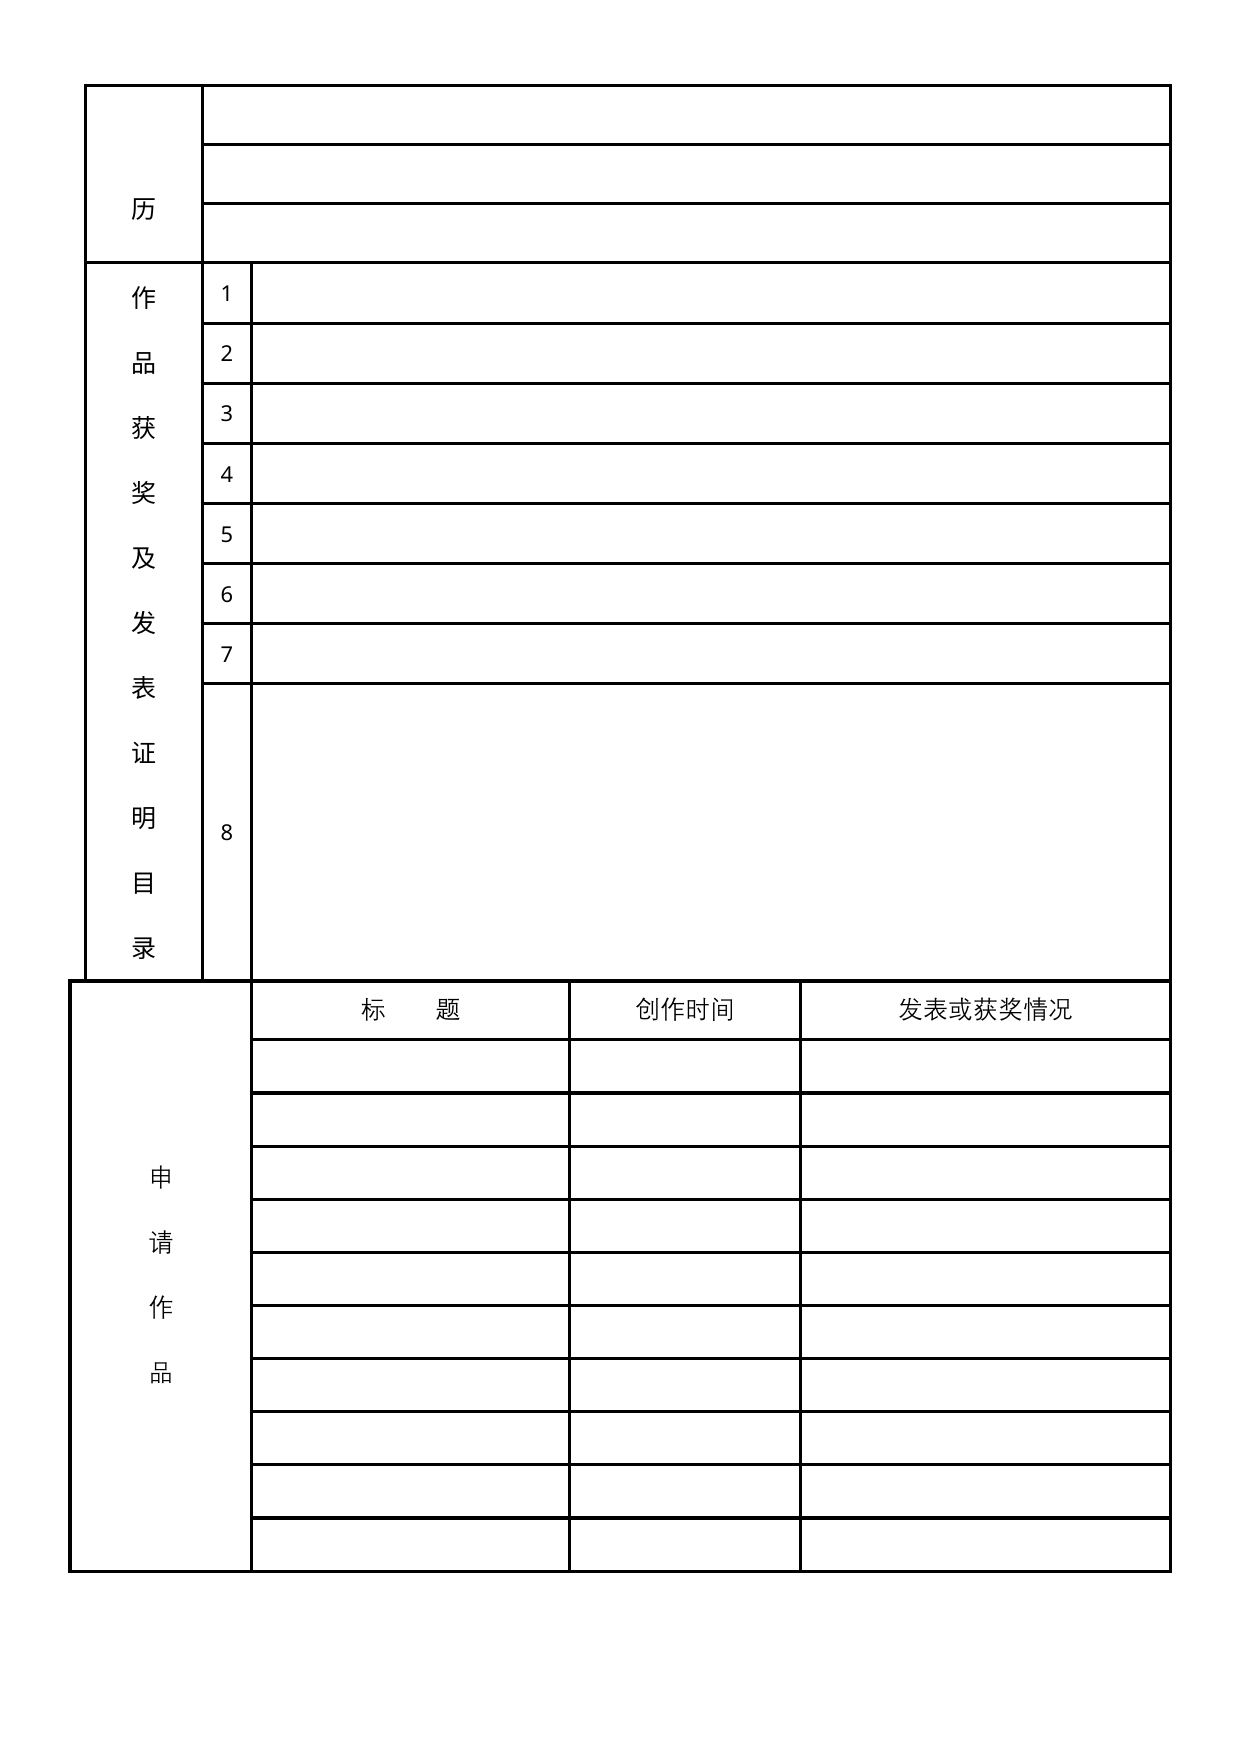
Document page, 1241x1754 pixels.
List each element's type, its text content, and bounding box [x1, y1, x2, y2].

table_cell [802, 1201, 1169, 1251]
table_cell [204, 205, 1169, 261]
table_cell 7 [204, 625, 250, 682]
table_cell 创作时间 [571, 983, 799, 1038]
table_cell [571, 1360, 799, 1410]
table_cell [571, 1307, 799, 1357]
table_cell [253, 1201, 568, 1251]
table_cell [802, 1307, 1169, 1357]
table_cell [802, 1148, 1169, 1198]
table_cell [802, 1360, 1169, 1410]
table_cell [253, 505, 1169, 562]
table_cell [571, 1041, 799, 1091]
table_cell [253, 1520, 568, 1569]
table_cell [253, 1413, 568, 1463]
table_cell [802, 1413, 1169, 1463]
table_cell [571, 1201, 799, 1251]
table_cell [802, 1041, 1169, 1091]
table_cell [253, 685, 1169, 979]
table_cell [253, 1466, 568, 1516]
table_cell [253, 1148, 568, 1198]
table_cell [253, 1307, 568, 1357]
table_cell 标 题 [253, 983, 568, 1038]
table_cell 8 [204, 685, 250, 979]
table_cell 1 [204, 264, 250, 322]
table_cell 6 [204, 565, 250, 622]
table_cell [571, 1413, 799, 1463]
table_cell [802, 1254, 1169, 1304]
table_cell [802, 1466, 1169, 1516]
table_cell [802, 1095, 1169, 1144]
table_cell [204, 146, 1169, 202]
table_cell [571, 1148, 799, 1198]
table_cell [253, 264, 1169, 322]
table_cell 申 请 作 品 [72, 983, 250, 1569]
table_cell [204, 87, 1169, 143]
table_cell [571, 1466, 799, 1516]
table_cell 5 [204, 505, 250, 562]
table_cell [253, 385, 1169, 442]
table_cell 2 [204, 325, 250, 382]
table_cell [253, 1360, 568, 1410]
table_cell [253, 625, 1169, 682]
table_cell [253, 325, 1169, 382]
table_cell [253, 1041, 568, 1091]
table_cell [571, 1095, 799, 1144]
table_cell [253, 1254, 568, 1304]
table_cell 发表或获奖情况 [802, 983, 1169, 1038]
table_cell [571, 1254, 799, 1304]
table_cell 4 [204, 445, 250, 502]
table_cell 3 [204, 385, 250, 442]
table_cell [253, 1095, 568, 1144]
table_cell [571, 1520, 799, 1569]
table_cell 作 品 获 奖 及 发 表 证 明 目 录 [87, 264, 201, 979]
table_cell [802, 1520, 1169, 1569]
table_cell [253, 445, 1169, 502]
table_cell [253, 565, 1169, 622]
